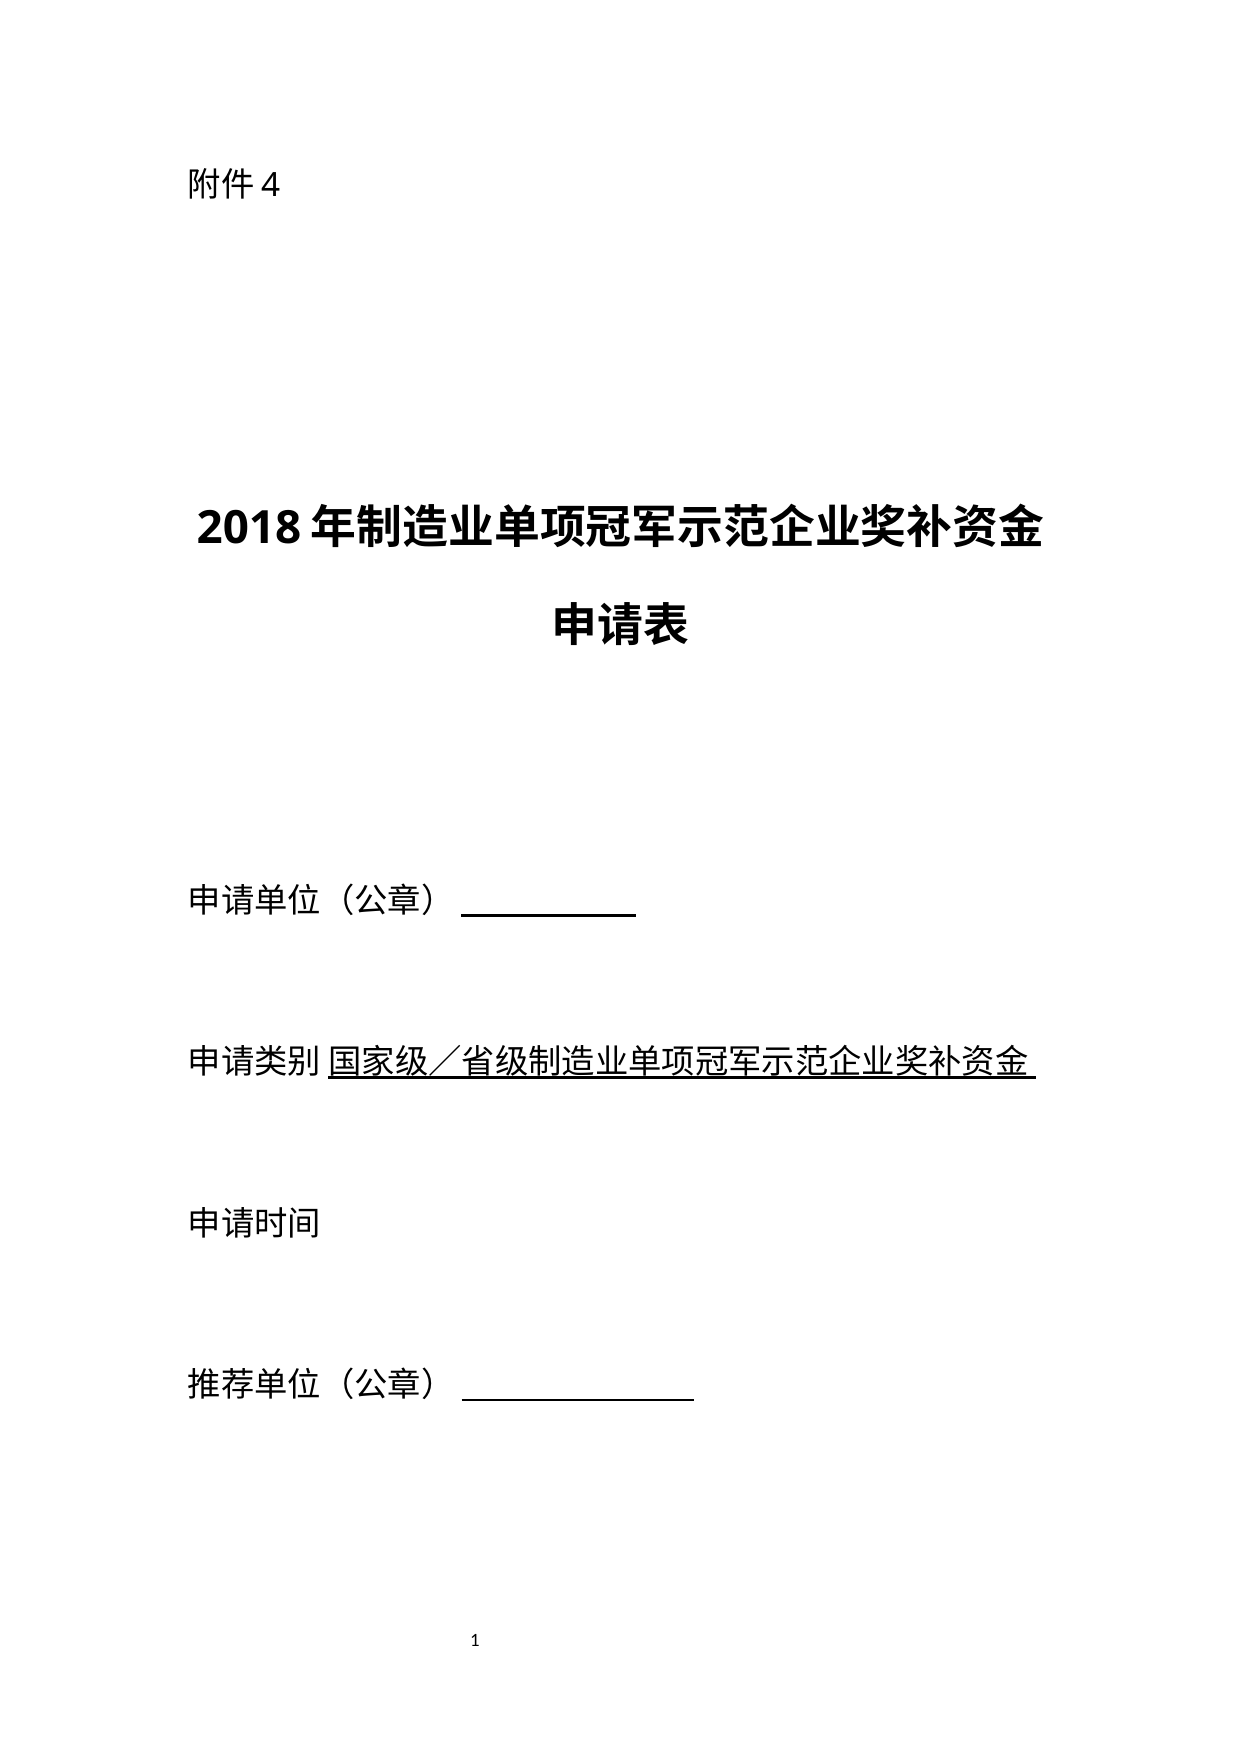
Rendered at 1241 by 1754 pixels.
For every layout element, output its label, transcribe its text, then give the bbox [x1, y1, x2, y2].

text 附件4 [187, 150, 1053, 215]
text 申请时间 [187, 1188, 1053, 1253]
text 推荐单位（公章） [187, 1349, 1053, 1414]
text 申请单位（公章） [187, 865, 1053, 930]
text 申请类别 国家级／省级制造业单项冠军示范企业奖补资金 [187, 1026, 1053, 1091]
text 2018年制造业单项冠军示范企业奖补资金申请表 [187, 475, 1053, 670]
